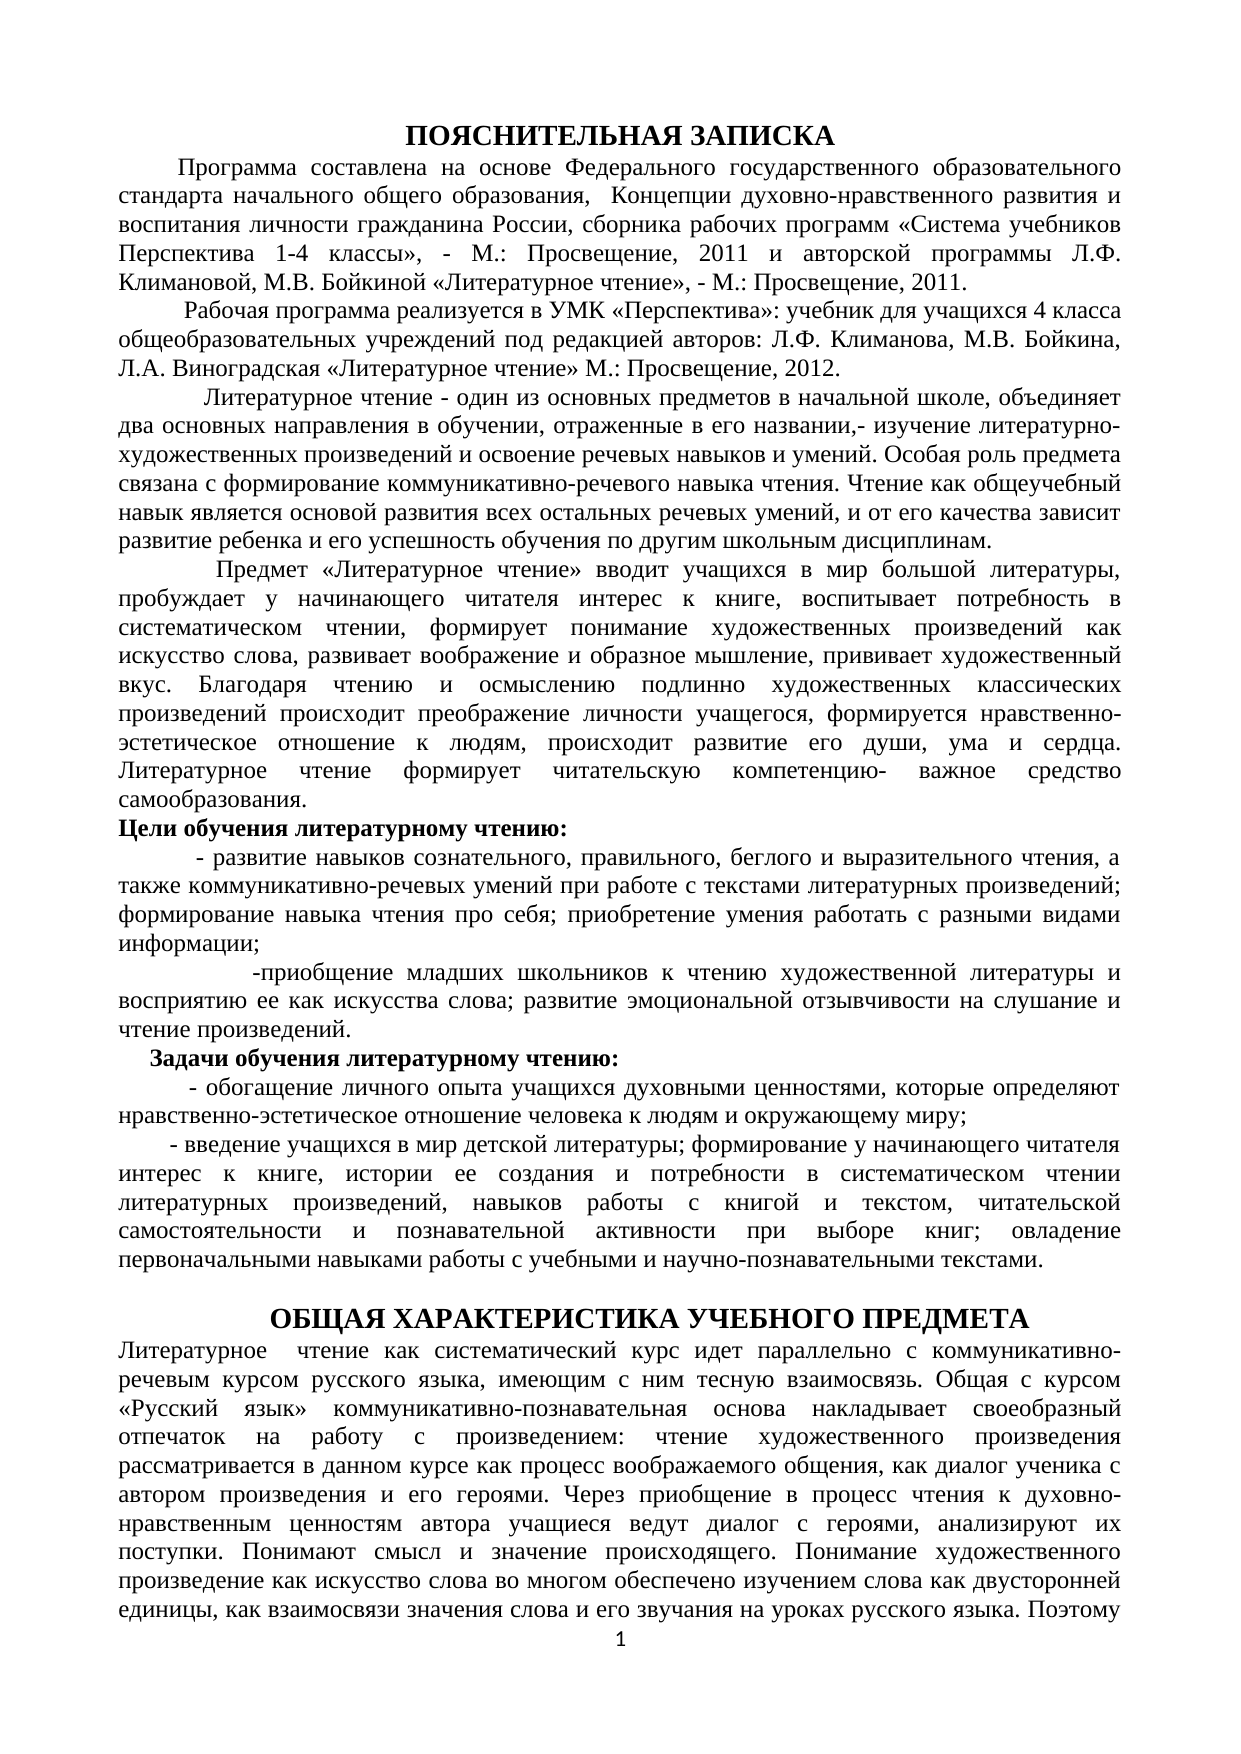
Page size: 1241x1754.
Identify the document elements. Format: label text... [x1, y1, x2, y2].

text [118, 1335, 1122, 1623]
text - обогащение личного опыта учащихся духовными ценностями, которые определяют нравственно-эстетическое отношение человека к людям и окружающему миру; [118, 1072, 1122, 1129]
text Литературное чтение - один из основных предметов в начальной школе, объединяет два основных направления в обучении, отраженные в его названии,- изучение литературно-художественных произведений и освоение речевых навыков и умений. Особая роль предмета связана с формирование коммуникативно-речевого навыка чтения. Чтение как общеучебный навык является основой развития всех остальных речевых умений, и от его качества зависит развитие ребенка и его успешность обучения по другим школьным дисциплинам. [118, 382, 1122, 554]
text - развитие навыков сознательного, правильного, беглого и выразительного чтения, а также коммуникативно-речевых умений при работе с текстами литературных произведений; формирование навыка чтения про себя; приобретение умения работать с разными видами информации; [118, 842, 1122, 957]
text Программа составлена на основе Федерального государственного образовательного стандарта начального общего образования, Концепции духовно-нравственного развития и воспитания личности гражданина России, сборника рабочих программ «Система учебников Перспектива 1-4 классы», - М.: Просвещение, 2011 и авторской программы Л.Ф. Климановой, М.В. Бойкиной «Литературное чтение», - М.: Просвещение, 2011. [118, 152, 1122, 295]
text Предмет «Литературное чтение» вводит учащихся в мир большой литературы, пробуждает у начинающего читателя интерес к книге, воспитывает потребность в систематическом чтении, формирует понимание художественных произведений как искусство слова, развивает воображение и образное мышление, прививает художественный вкус. Благодаря чтению и осмыслению подлинно художественных классических произведений происходит преображение личности учащегося, формируется нравственно-эстетическое отношение к людям, происходит развитие его души, ума и сердца. Литературное чтение формирует читательскую компетенцию- важное средство самообразования. [118, 554, 1122, 813]
text -приобщение младших школьников к чтению художественной литературы и восприятию ее как искусства слова; развитие эмоциональной отзывчивости на слушание и чтение произведений. [118, 957, 1122, 1043]
text Цели обучения литературному чтению: [118, 813, 1122, 842]
text ОБЩАЯ ХАРАКТЕРИСТИКА УЧЕБНОГО ПРЕДМЕТА [118, 1302, 1122, 1335]
text ПОЯСНИТЕЛЬНАЯ ЗАПИСКА [118, 118, 1122, 152]
text Задачи обучения литературному чтению: [118, 1043, 1122, 1072]
text Рабочая программа реализуется в УМК «Перспектива»: учебник для учащихся 4 класса общеобразовательных учреждений под редакцией авторов: Л.Ф. Климанова, М.В. Бойкина, Л.А. Виноградская «Литературное чтение» М.: Просвещение, 2012. [118, 295, 1122, 382]
text - введение учащихся в мир детской литературы; формирование у начинающего читателя интерес к книге, истории ее создания и потребности в систематическом чтении литературных произведений, навыков работы с книгой и текстом, читательской самостоятельности и познавательной активности при выборе книг; овладение первоначальными навыками работы с учебными и научно-познавательными текстами. [118, 1129, 1122, 1273]
